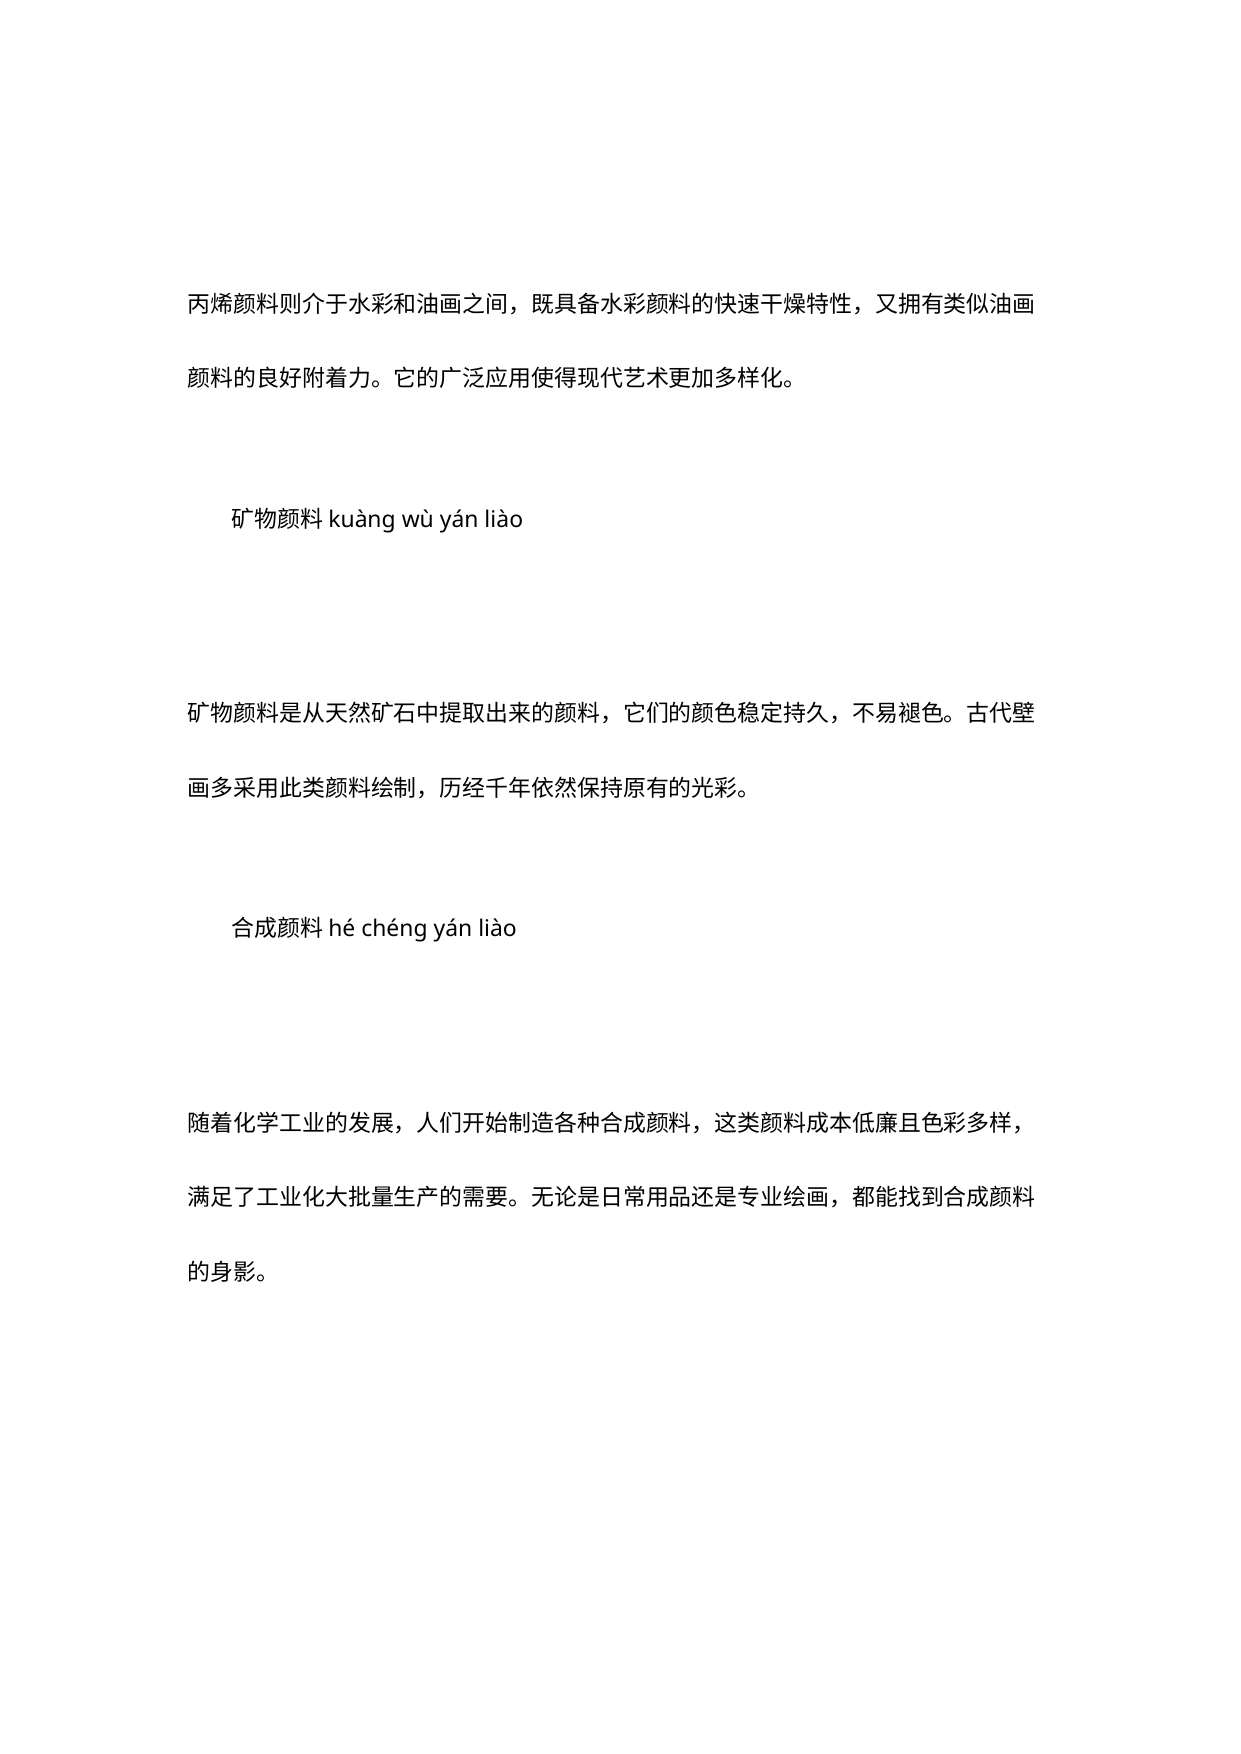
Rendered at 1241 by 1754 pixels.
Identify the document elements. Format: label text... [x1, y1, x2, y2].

text 随着化学工业的发展，人们开始制造各种合成颜料，这类颜料成本低廉且色彩多样，满足了工业化大批量生产的需要。无论是日常用品还是专业绘画，都能找到合成颜料的身影。 [187, 1089, 1053, 1303]
text 矿物颜料是从天然矿石中提取出来的颜料，它们的颜色稳定持久，不易褪色。古代壁画多采用此类颜料绘制，历经千年依然保持原有的光彩。 [187, 679, 1053, 819]
text 矿物颜料 kuàng wù yán liào [187, 485, 1053, 550]
text 合成颜料 hé chéng yán liào [187, 894, 1053, 959]
text 丙烯颜料则介于水彩和油画之间，既具备水彩颜料的快速干燥特性，又拥有类似油画颜料的良好附着力。它的广泛应用使得现代艺术更加多样化。 [187, 270, 1053, 409]
